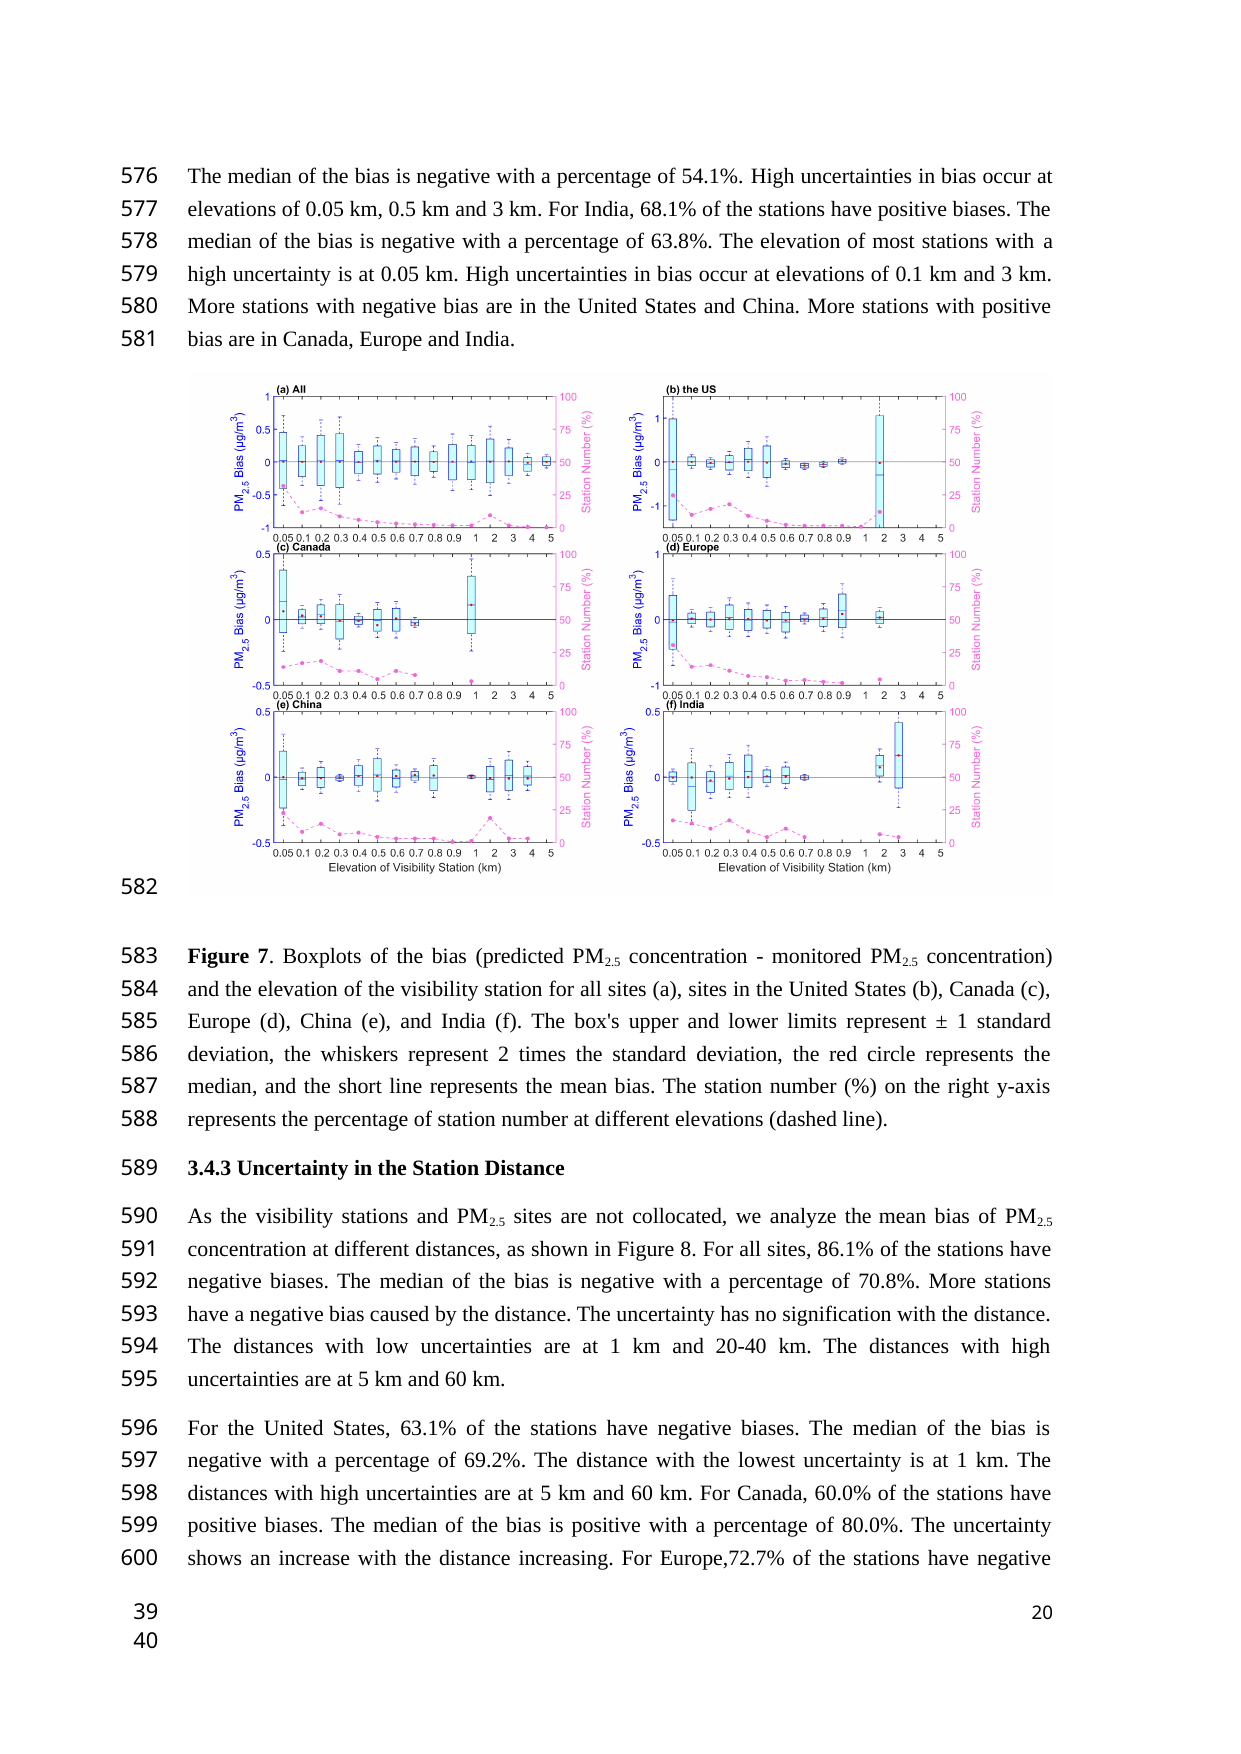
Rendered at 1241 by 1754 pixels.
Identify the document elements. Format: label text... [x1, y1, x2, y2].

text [187, 1411, 1053, 1573]
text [187, 160, 1053, 355]
text As the visibility stations and PM2.5 sites are not collocated, we analyze the mean bias of PM2.5 concentration at different distances, as shown in Figure 8. For all sites, 86.1% of the stations have negative biases. The median of the bias is negative with a percentage of 70.8%. More stations have a negative bias caused by the distance. The uncertainty has no signification with the distance. The distances with low uncertainties are at 1 km and 20-40 km. The distances with high uncertainties are at 5 km and 60 km. [187, 1200, 1053, 1395]
text Figure 7. Boxplots of the bias (predicted PM2.5 concentration - monitored PM2.5 concentration) and the elevation of the visibility station for all sites (a), sites in the United States (b), Canada (c), Europe (d), China (e), and India (f). The box's upper and lower limits represent ± 1 standard deviation, the whiskers represent 2 times the standard deviation, the red circle represents the median, and the short line represents the mean bias. The station number (%) on the right y-axis represents the percentage of station number at different elevations (dashed line). [187, 940, 1053, 1135]
text 3.4.3 Uncertainty in the Station Distance [187, 1151, 1053, 1183]
picture [187, 371, 1053, 895]
